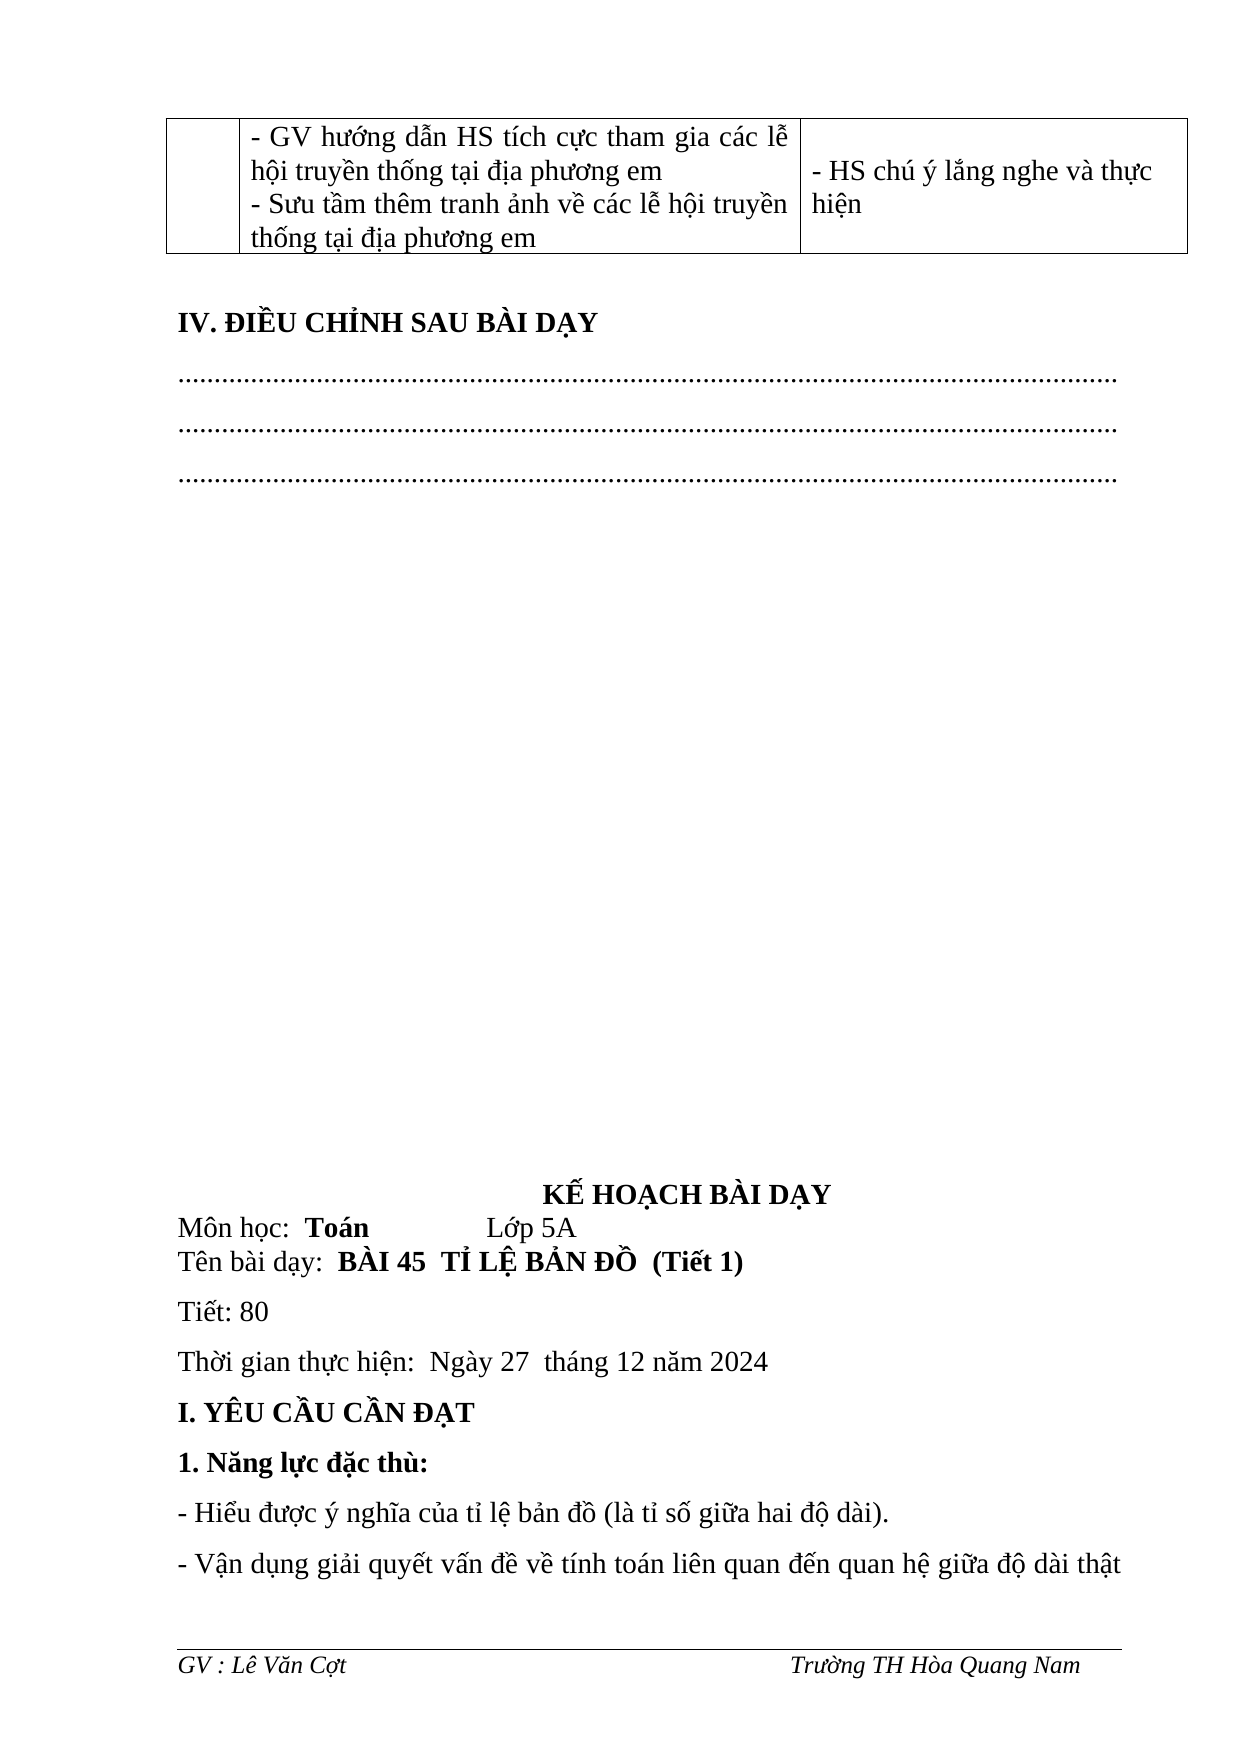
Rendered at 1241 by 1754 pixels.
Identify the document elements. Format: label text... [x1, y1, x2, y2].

text ................................................................................................................................................................................................................................................................................................................................................................................................... [177, 355, 1122, 489]
text I. YÊU CẦU CẦN ĐẠT [177, 1395, 1122, 1428]
text Môn học: Toán Lớp 5A [177, 1210, 1122, 1244]
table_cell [240, 119, 800, 253]
text 1. Năng lực đặc thù: [177, 1445, 1122, 1479]
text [177, 1546, 1122, 1579]
text Tên bài dạy: BÀI 45 TỈ LỆ BẢN ĐỒ (Tiết 1) [177, 1244, 1122, 1277]
text - Hiểu được ý nghĩa của tỉ lệ bản đồ (là tỉ số giữa hai độ dài). [177, 1495, 1122, 1529]
text Tiết: 80 [177, 1294, 1122, 1328]
text IV. ĐIỀU CHỈNH SAU BÀI DẠY [177, 305, 1122, 338]
text KẾ HOẠCH BÀI DẠY [177, 1177, 1122, 1210]
text Thời gian thực hiện: Ngày 27 tháng 12 năm 2024 [177, 1344, 1122, 1378]
table_cell 5p [167, 119, 239, 253]
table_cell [801, 119, 1187, 253]
